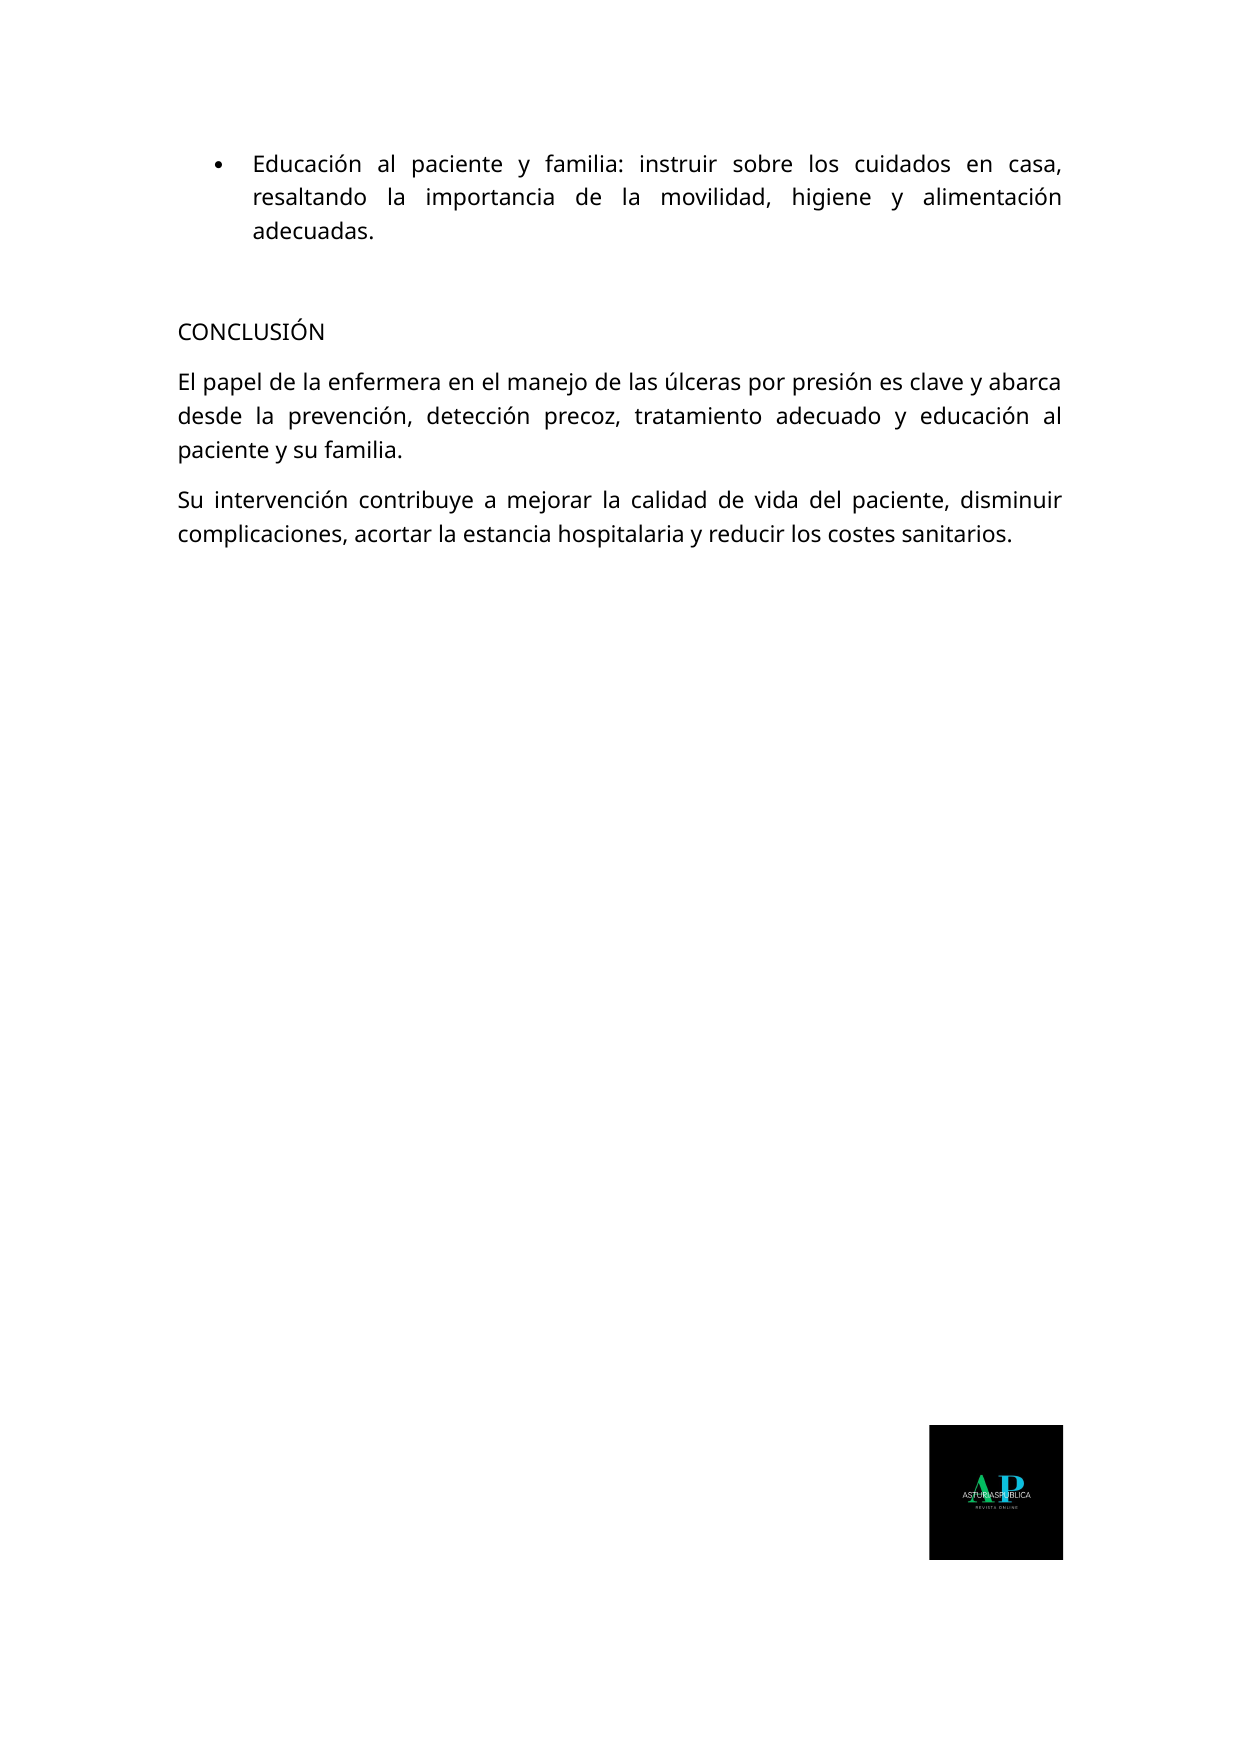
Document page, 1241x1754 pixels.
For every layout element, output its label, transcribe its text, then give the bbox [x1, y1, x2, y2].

text CONCLUSIÓN [177, 316, 1063, 347]
text Su intervención contribuye a mejorar la calidad de vida del paciente, disminuir complicaciones, acortar la estancia hospitalaria y reducir los costes sanitarios. [177, 484, 1063, 549]
text El papel de la enfermera en el manejo de las úlceras por presión es clave y abarca desde la prevención, detección precoz, tratamiento adecuado y educación al paciente y su familia. [177, 366, 1063, 465]
picture [929, 1425, 1064, 1560]
list Educación al paciente y familia: instruir sobre los cuidados en casa, resaltando la importancia de la movilidad, higiene y alimentación adecuadas. [215, 148, 1063, 246]
